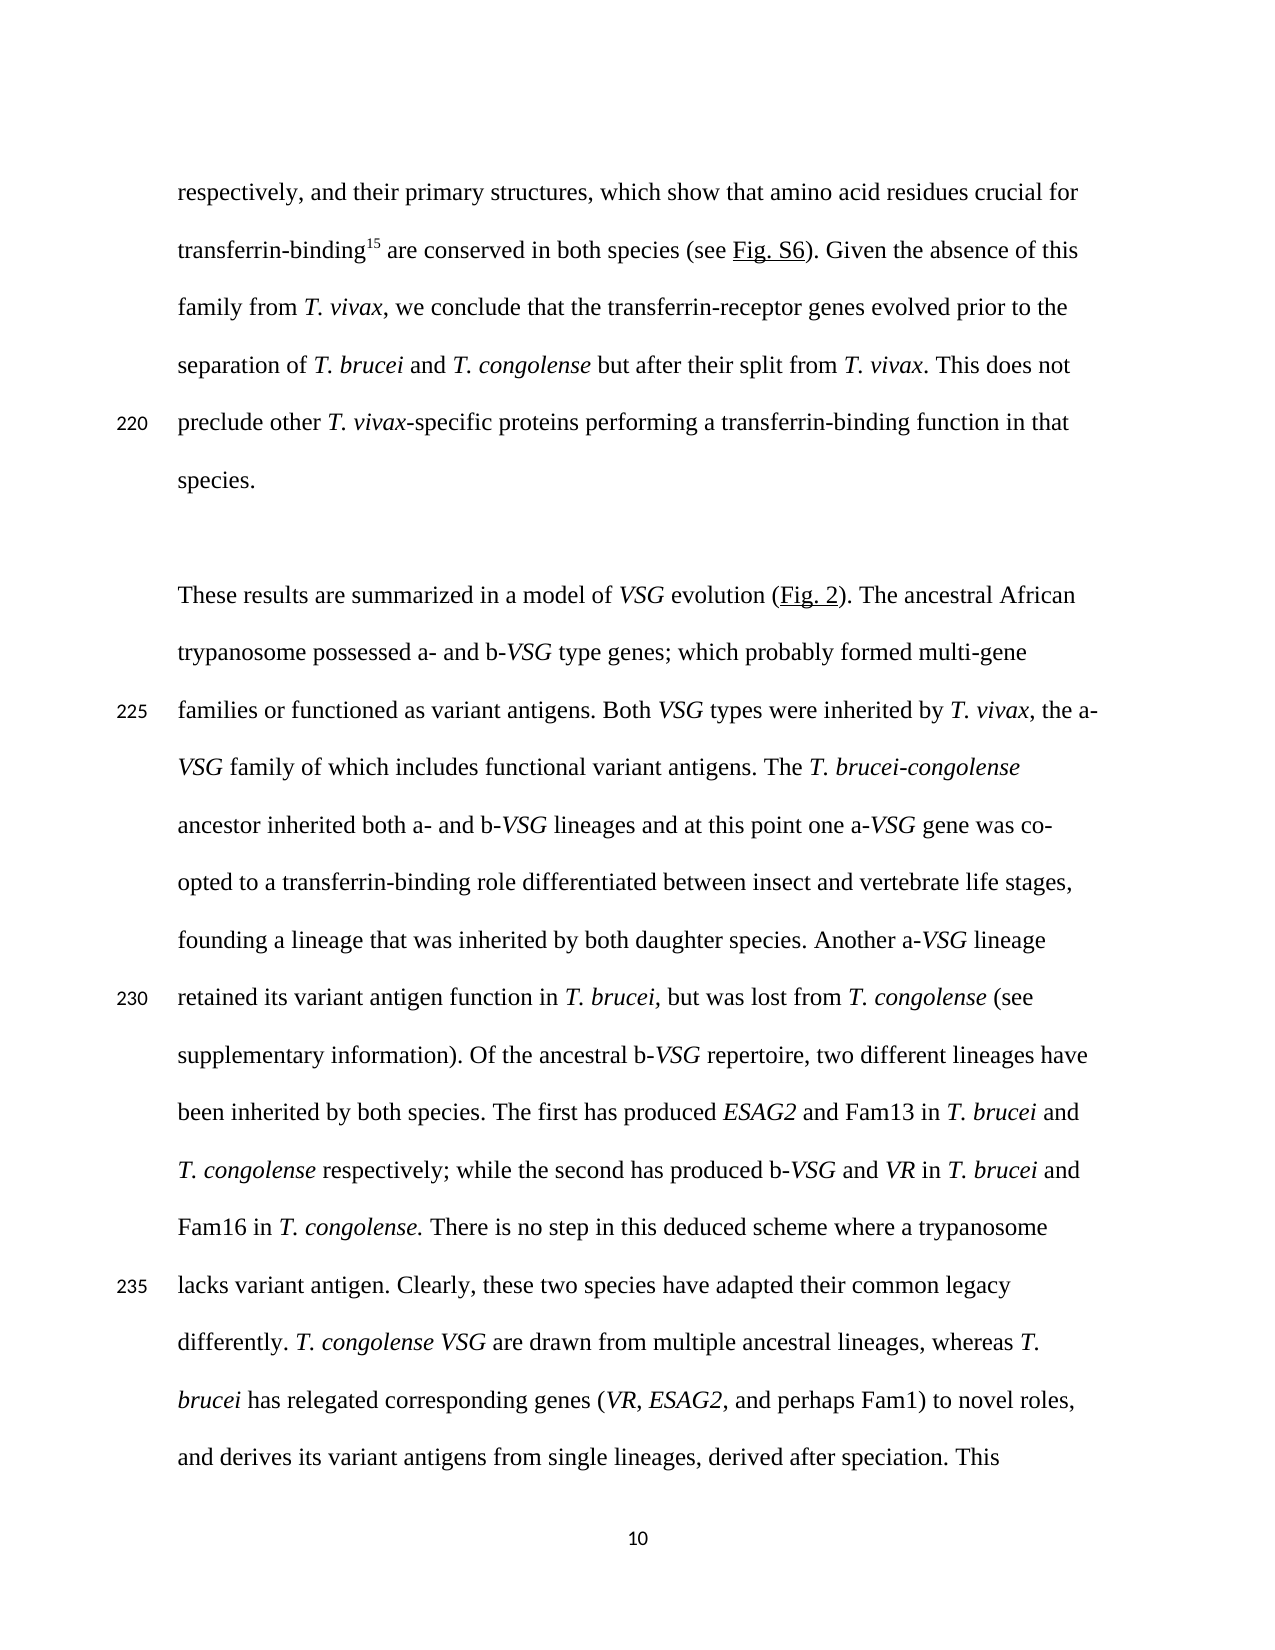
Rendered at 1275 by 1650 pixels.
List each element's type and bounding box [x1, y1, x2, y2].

text [177, 177, 1098, 493]
text [177, 580, 1098, 1471]
